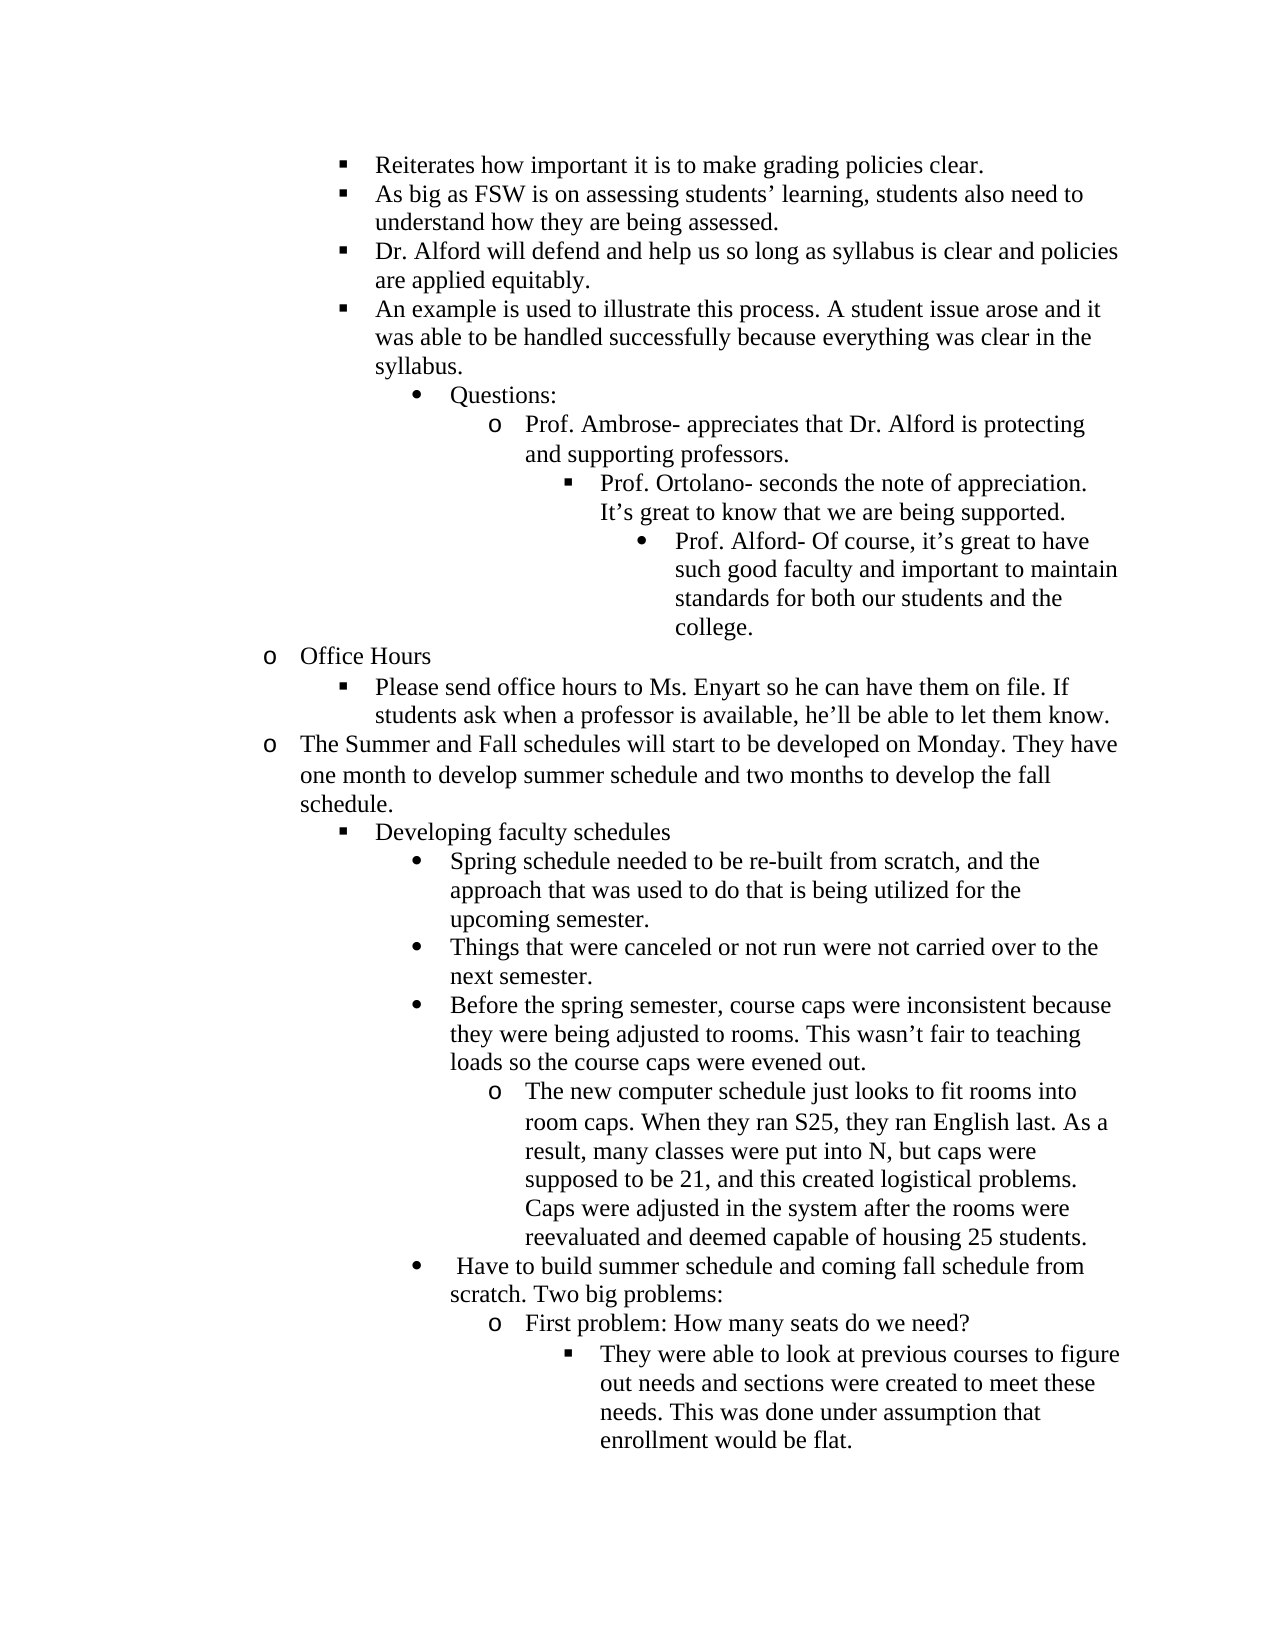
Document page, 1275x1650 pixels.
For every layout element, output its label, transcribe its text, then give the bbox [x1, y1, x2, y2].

list Please send office hours to Ms. Enyart so he can have them on file. If students ask when a professor is available, he’ll be able to let them know. [337, 672, 1125, 729]
list Before the spring semester, course caps were inconsistent because they were being adjusted to rooms. This wasn’t fair to teaching loads so the course caps were evened out. [412, 990, 1125, 1076]
list Office Hours [262, 641, 1125, 672]
list Prof. Ambrose- appreciates that Dr. Alford is protecting and supporting professors. [487, 409, 1125, 468]
list The Summer and Fall schedules will start to be developed on Monday. They have one month to develop summer schedule and two months to develop the fall schedule. [262, 729, 1125, 817]
list An example is used to illustrate this process. A student issue arose and it was able to be handled successfully because everything was clear in the syllabus. [337, 294, 1125, 380]
list Have to build summer schedule and coming fall schedule from scratch. Two big problems: [412, 1251, 1125, 1308]
list First problem: How many seats do we need? [487, 1308, 1125, 1339]
list Reiterates how important it is to make grading policies clear. [337, 150, 1125, 179]
list Prof. Alford- Of course, it’s great to have such good faculty and important to maintain standards for both our students and the college. [637, 526, 1125, 641]
list Questions: [412, 380, 1125, 409]
list Developing faculty schedules [337, 817, 1125, 846]
list Things that were canceled or not run were not carried over to the next semester. [412, 932, 1125, 990]
list As big as FSW is on assessing students’ learning, students also need to understand how they are being assessed. [337, 179, 1125, 236]
list The new computer schedule just looks to fit rooms into room caps. When they ran S25, they ran English last. As a result, many classes were put into N, but caps were supposed to be 21, and this created logistical problems. Caps were adjusted in the system after the rooms were reevaluated and deemed capable of housing 25 students. [487, 1076, 1125, 1251]
list Spring schedule needed to be re-built from scratch, and the approach that was used to do that is being utilized for the upcoming semester. [412, 846, 1125, 932]
list Prof. Ortolano- seconds the note of appreciation. It’s great to know that we are being supported. [562, 468, 1125, 526]
list They were able to look at previous courses to figure out needs and sections were created to meet these needs. This was done under assumption that enrollment would be flat. [562, 1339, 1125, 1454]
list Dr. Alford will defend and help us so long as syllabus is clear and policies are applied equitably. [337, 236, 1125, 294]
